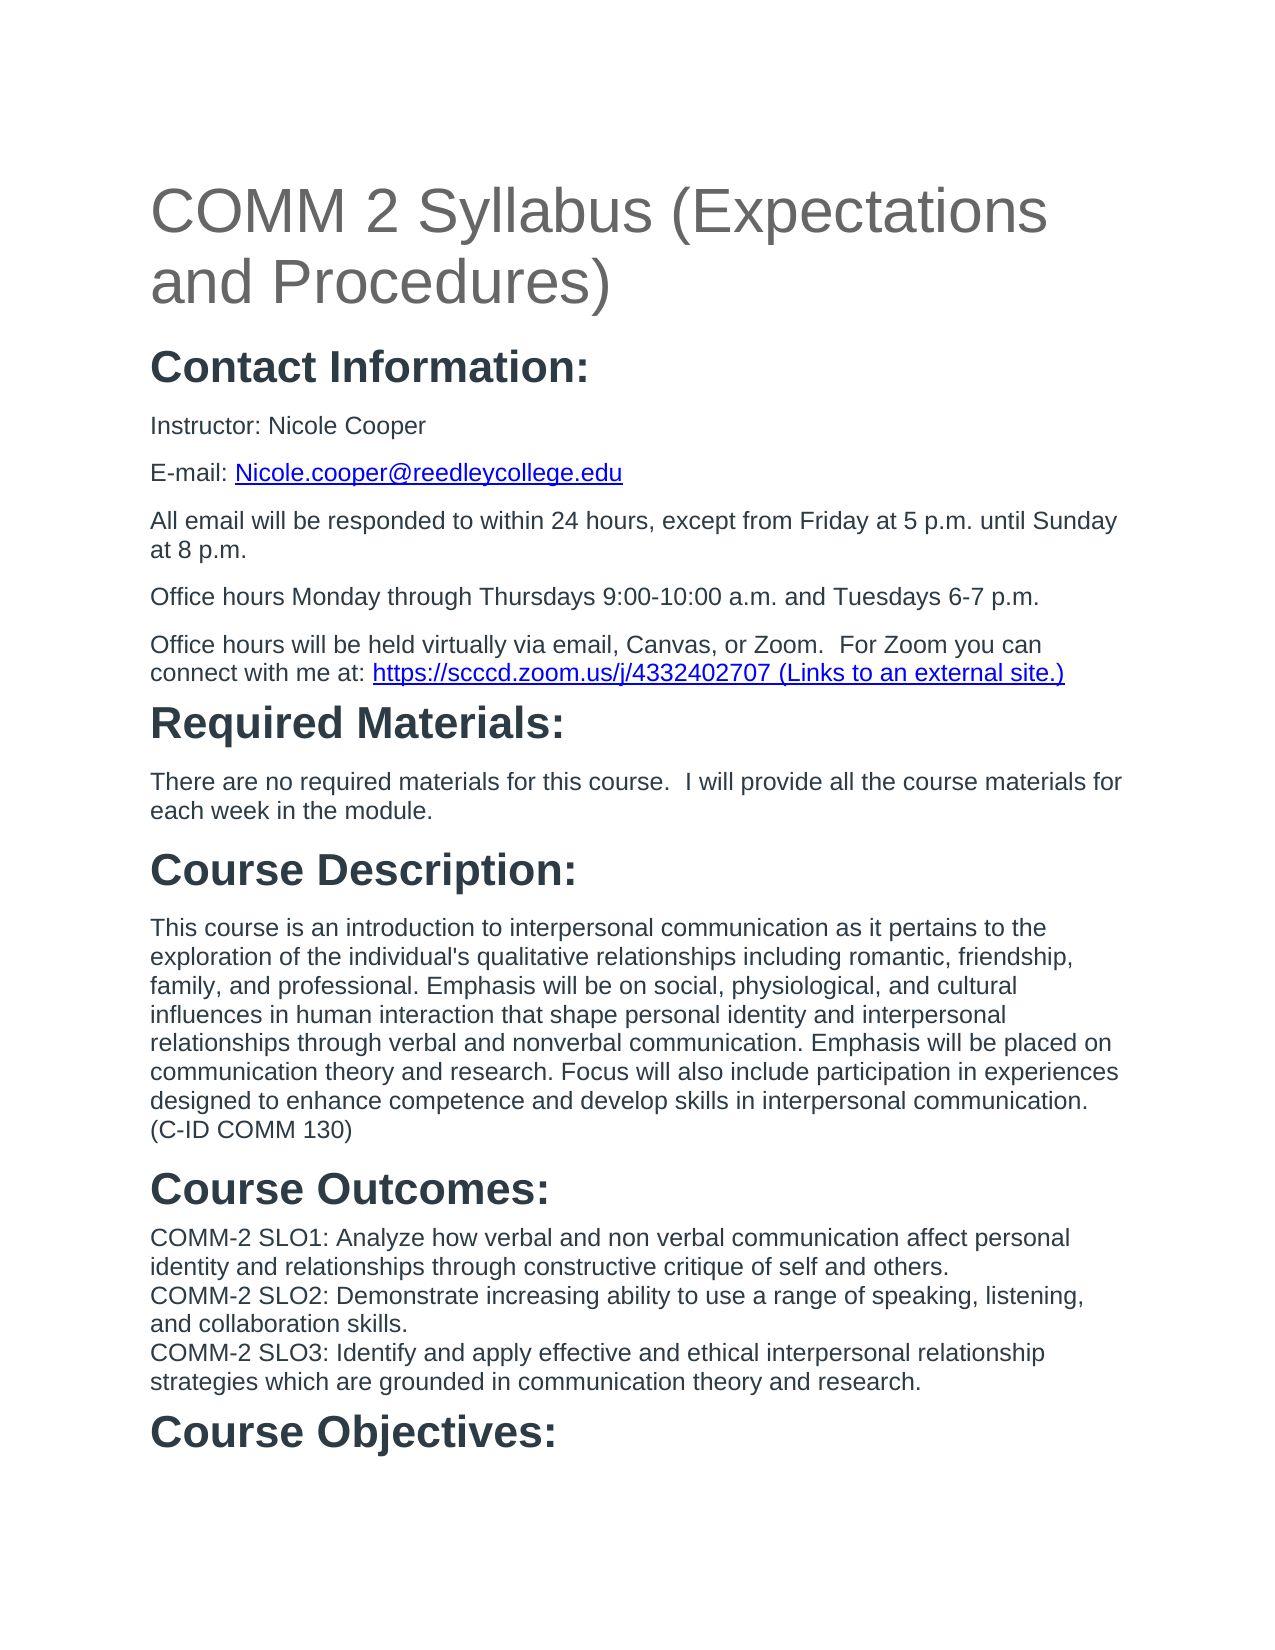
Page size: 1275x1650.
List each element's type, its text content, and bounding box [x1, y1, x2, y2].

text Required Materials: [150, 697, 1125, 748]
text Office hours Monday through Thursdays 9:00-10:00 a.m. and Tuesdays 6-7 p.m. [150, 582, 1125, 611]
text COMM-2 SLO1: Analyze how verbal and non verbal communication affect personal identity and relationships through constructive critique of self and others. [150, 1223, 1125, 1281]
text Course Description: [150, 843, 1125, 895]
text COMM-2 SLO2: Demonstrate increasing ability to use a range of speaking, listening, and collaboration skills. [150, 1281, 1125, 1338]
text E-mail: Nicole.cooper@reedleycollege.edu [150, 458, 1125, 487]
text COMM 2 Syllabus (Expectations and Procedures) [150, 173, 1125, 317]
text COMM-2 SLO3: Identify and apply effective and ethical interpersonal relationship strategies which are grounded in communication theory and research. [150, 1338, 1125, 1396]
text Office hours will be held virtually via email, Canvas, or Zoom. For Zoom you can connect with me at: https://scccd.zoom.us/j/4332402707 (Links to an external site.) [150, 630, 1125, 687]
text All email will be responded to within 24 hours, except from Friday at 5 p.m. until Sunday at 8 p.m. [150, 506, 1125, 563]
text There are no required materials for this course. I will provide all the course materials for each week in the module. [150, 767, 1125, 824]
text This course is an introduction to interpersonal communication as it pertains to the exploration of the individual's qualitative relationships including romantic, friendship, family, and professional. Emphasis will be on social, physiological, and cultural influences in human interaction that shape personal identity and interpersonal relationships through verbal and nonverbal communication. Emphasis will be placed on communication theory and research. Focus will also include participation in experiences designed to enhance competence and develop skills in interpersonal communication. (C-ID COMM 130) [150, 913, 1125, 1143]
text Course Objectives: [150, 1405, 1125, 1457]
text Contact Information: [150, 341, 1125, 392]
text Instructor: Nicole Cooper [150, 411, 1125, 440]
text Course Outcomes: [150, 1162, 1125, 1214]
